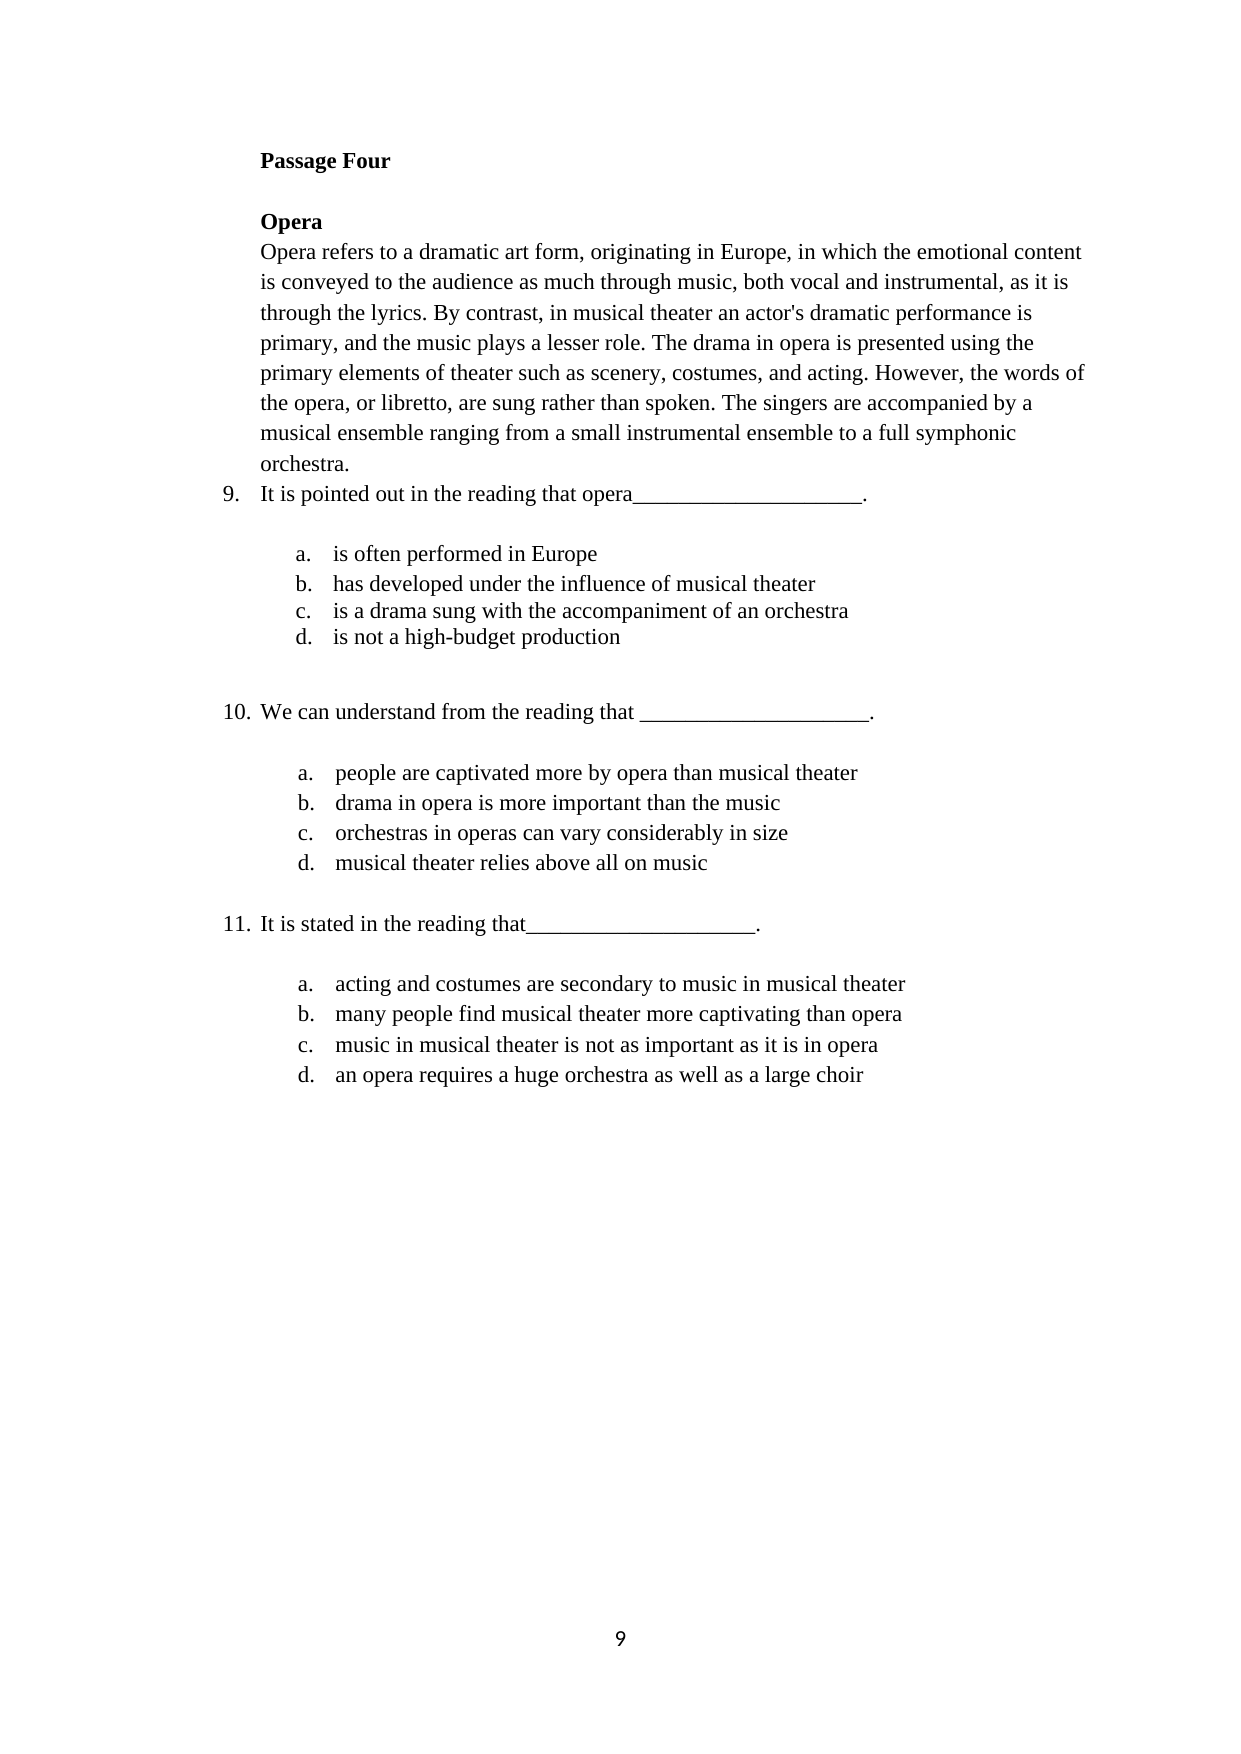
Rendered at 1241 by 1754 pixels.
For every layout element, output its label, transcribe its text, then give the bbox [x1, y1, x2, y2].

list many people find musical theater more captivating than opera [298, 1001, 1093, 1027]
list Passage Four [260, 148, 1093, 174]
list is not a high-budget production [295, 623, 1093, 649]
list music in musical theater is not as important as it is in opera [298, 1031, 1093, 1057]
list orchestras in operas can vary considerably in size [298, 819, 1093, 846]
list acting and costumes are secondary to music in musical theater [298, 970, 1093, 997]
list is a drama sung with the accompaniment of an orchestra [295, 597, 1093, 623]
list is often performed in Europe [295, 540, 1093, 567]
list Opera [260, 208, 1093, 234]
list has developed under the influence of musical theater [295, 571, 1093, 597]
list musical theater relies above all on music [298, 849, 1093, 876]
list We can understand from the reading that ____________________. [223, 698, 1093, 725]
list people are captivated more by opera than musical theater [298, 759, 1093, 785]
list Opera refers to a dramatic art form, originating in Europe, in which the emotional content is conveyed to the audience as much through music, both vocal and instrumental, as it is through the lyrics. By contrast, in musical theater an actor's dramatic performance is primary, and the music plays a lesser role. The drama in opera is presented using the primary elements of theater such as scenery, costumes, and acting. However, the words of the opera, or libretto, are sung rather than spoken. The singers are accompanied by a musical ensemble ranging from a small instrumental ensemble to a full symphonic orchestra. [260, 238, 1093, 476]
list It is stated in the reading that____________________. [223, 910, 1093, 936]
list drama in opera is more important than the music [298, 789, 1093, 815]
list an opera requires a huge orchestra as well as a large choir [298, 1061, 1093, 1087]
list It is pointed out in the reading that opera____________________. [223, 480, 1093, 506]
